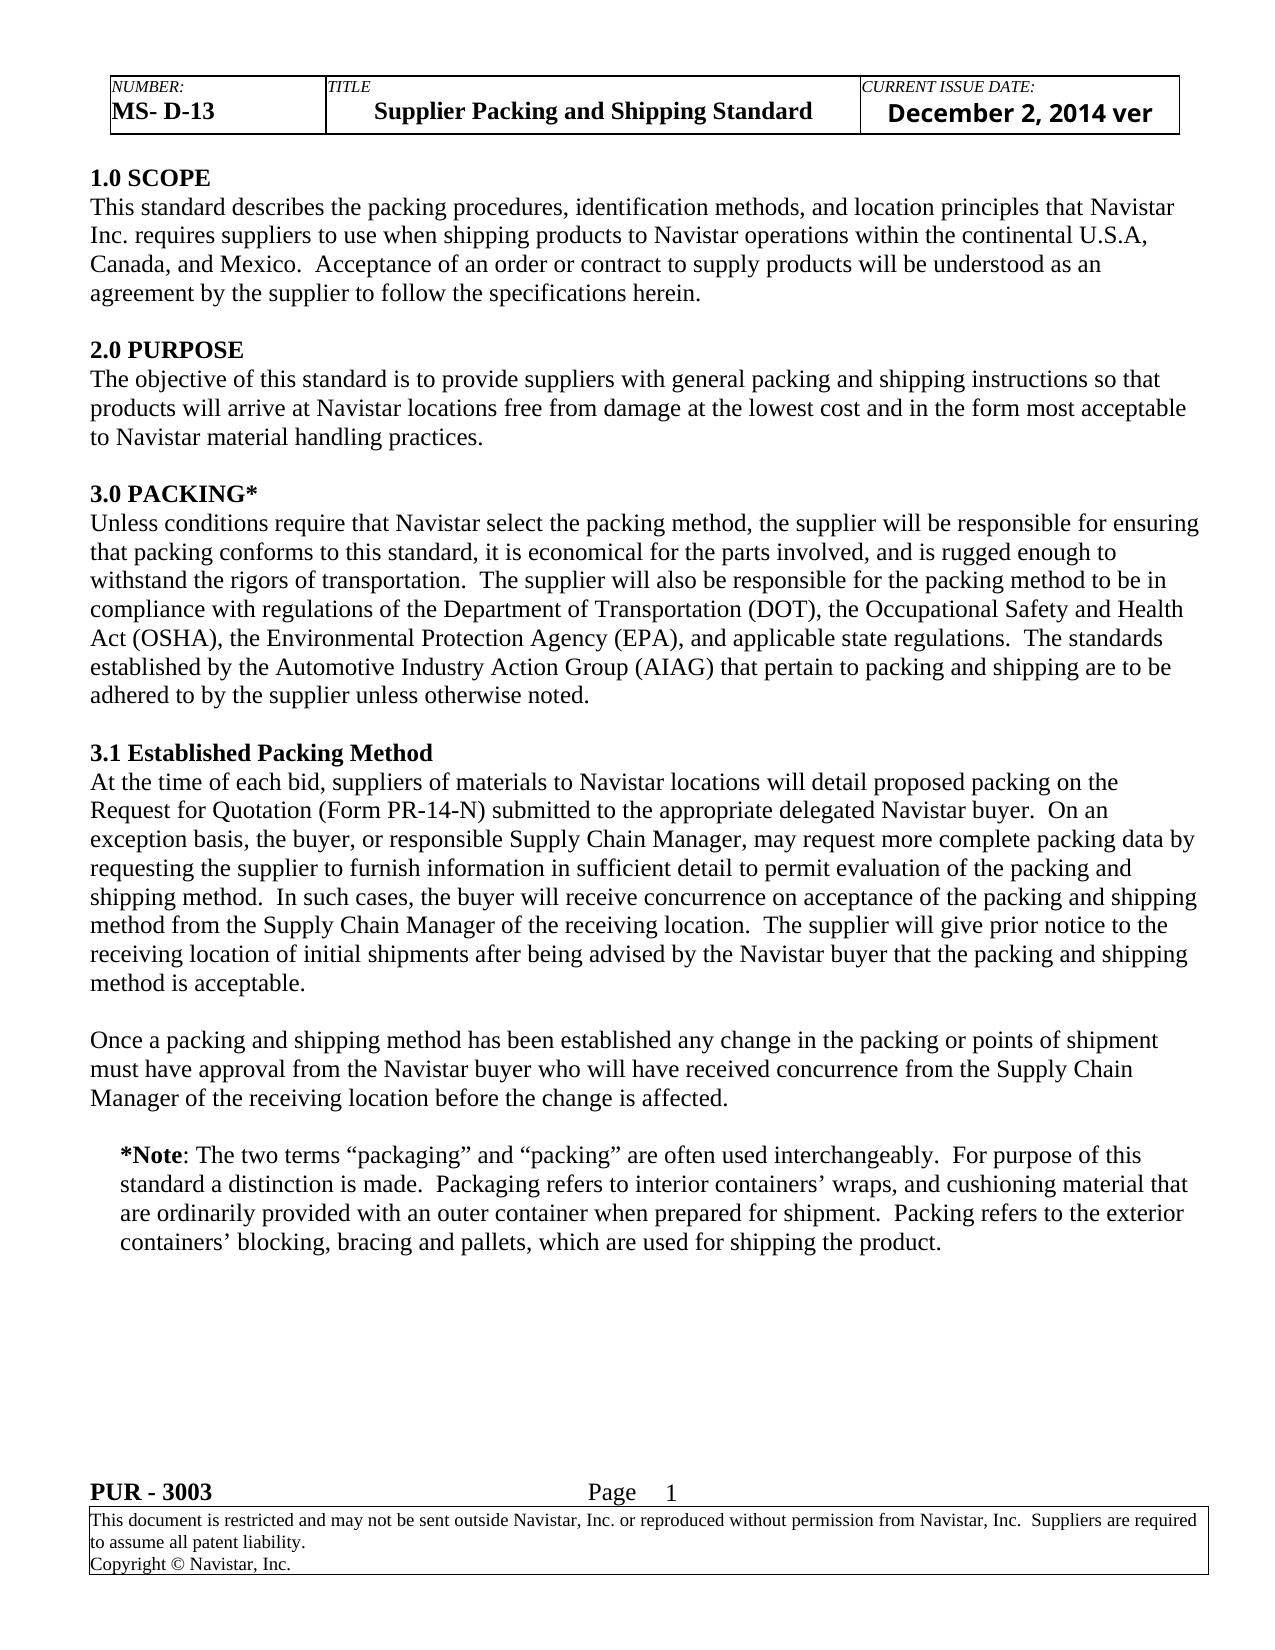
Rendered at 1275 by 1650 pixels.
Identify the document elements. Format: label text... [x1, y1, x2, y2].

subtitle 3.1 Established Packing Method [90, 738, 1200, 767]
subtitle 1.0 SCOPE [90, 163, 1200, 192]
text At the time of each bid, suppliers of materials to Navistar locations will detail proposed packing on the Request for Quotation (Form PR-14-N) submitted to the appropriate delegated Navistar buyer. On an exception basis, the buyer, or responsible Supply Chain Manager, may request more complete packing data by requesting the supplier to furnish information in sufficient detail to permit evaluation of the packing and shipping method. In such cases, the buyer will receive concurrence on acceptance of the packing and shipping method from the Supply Chain Manager of the receiving location. The supplier will give prior notice to the receiving location of initial shipments after being advised by the Navistar buyer that the packing and shipping method is acceptable. [90, 767, 1200, 997]
text Once a packing and shipping method has been established any change in the packing or points of shipment must have approval from the Navistar buyer who will have received concurrence from the Supply Chain Manager of the receiving location before the change is affected. [90, 1026, 1200, 1112]
text This standard describes the packing procedures, identification methods, and location principles that Navistar Inc. requires suppliers to use when shipping products to Navistar operations within the continental U.S.A, Canada, and Mexico. Acceptance of an order or contract to supply products will be understood as an agreement by the supplier to follow the specifications herein. [90, 192, 1200, 307]
subtitle 3.0 PACKING* [90, 479, 1200, 508]
subtitle 2.0 PURPOSE [90, 336, 1200, 364]
text *Note: The two terms “packaging” and “packing” are often used interchangeably. For purpose of this standard a distinction is made. Packaging refers to interior containers’ wraps, and cushioning material that are ordinarily provided with an outer container when prepared for shipment. Packing refers to the exterior containers’ blocking, bracing and pallets, which are used for shipping the product. [120, 1141, 1200, 1256]
text Unless conditions require that Navistar select the packing method, the supplier will be responsible for ensuring that packing conforms to this standard, it is economical for the parts involved, and is rugged enough to withstand the rigors of transportation. The supplier will also be responsible for the packing method to be in compliance with regulations of the Department of Transportation (DOT), the Occupational Safety and Health Act (OSHA), the Environmental Protection Agency (EPA), and applicable state regulations. The standards established by the Automotive Industry Action Group (AIAG) that pertain to packing and shipping are to be adhered to by the supplier unless otherwise noted. [90, 508, 1200, 709]
text The objective of this standard is to provide suppliers with general packing and shipping instructions so that products will arrive at Navistar locations free from damage at the lowest cost and in the form most acceptable to Navistar material handling practices. [90, 364, 1200, 451]
